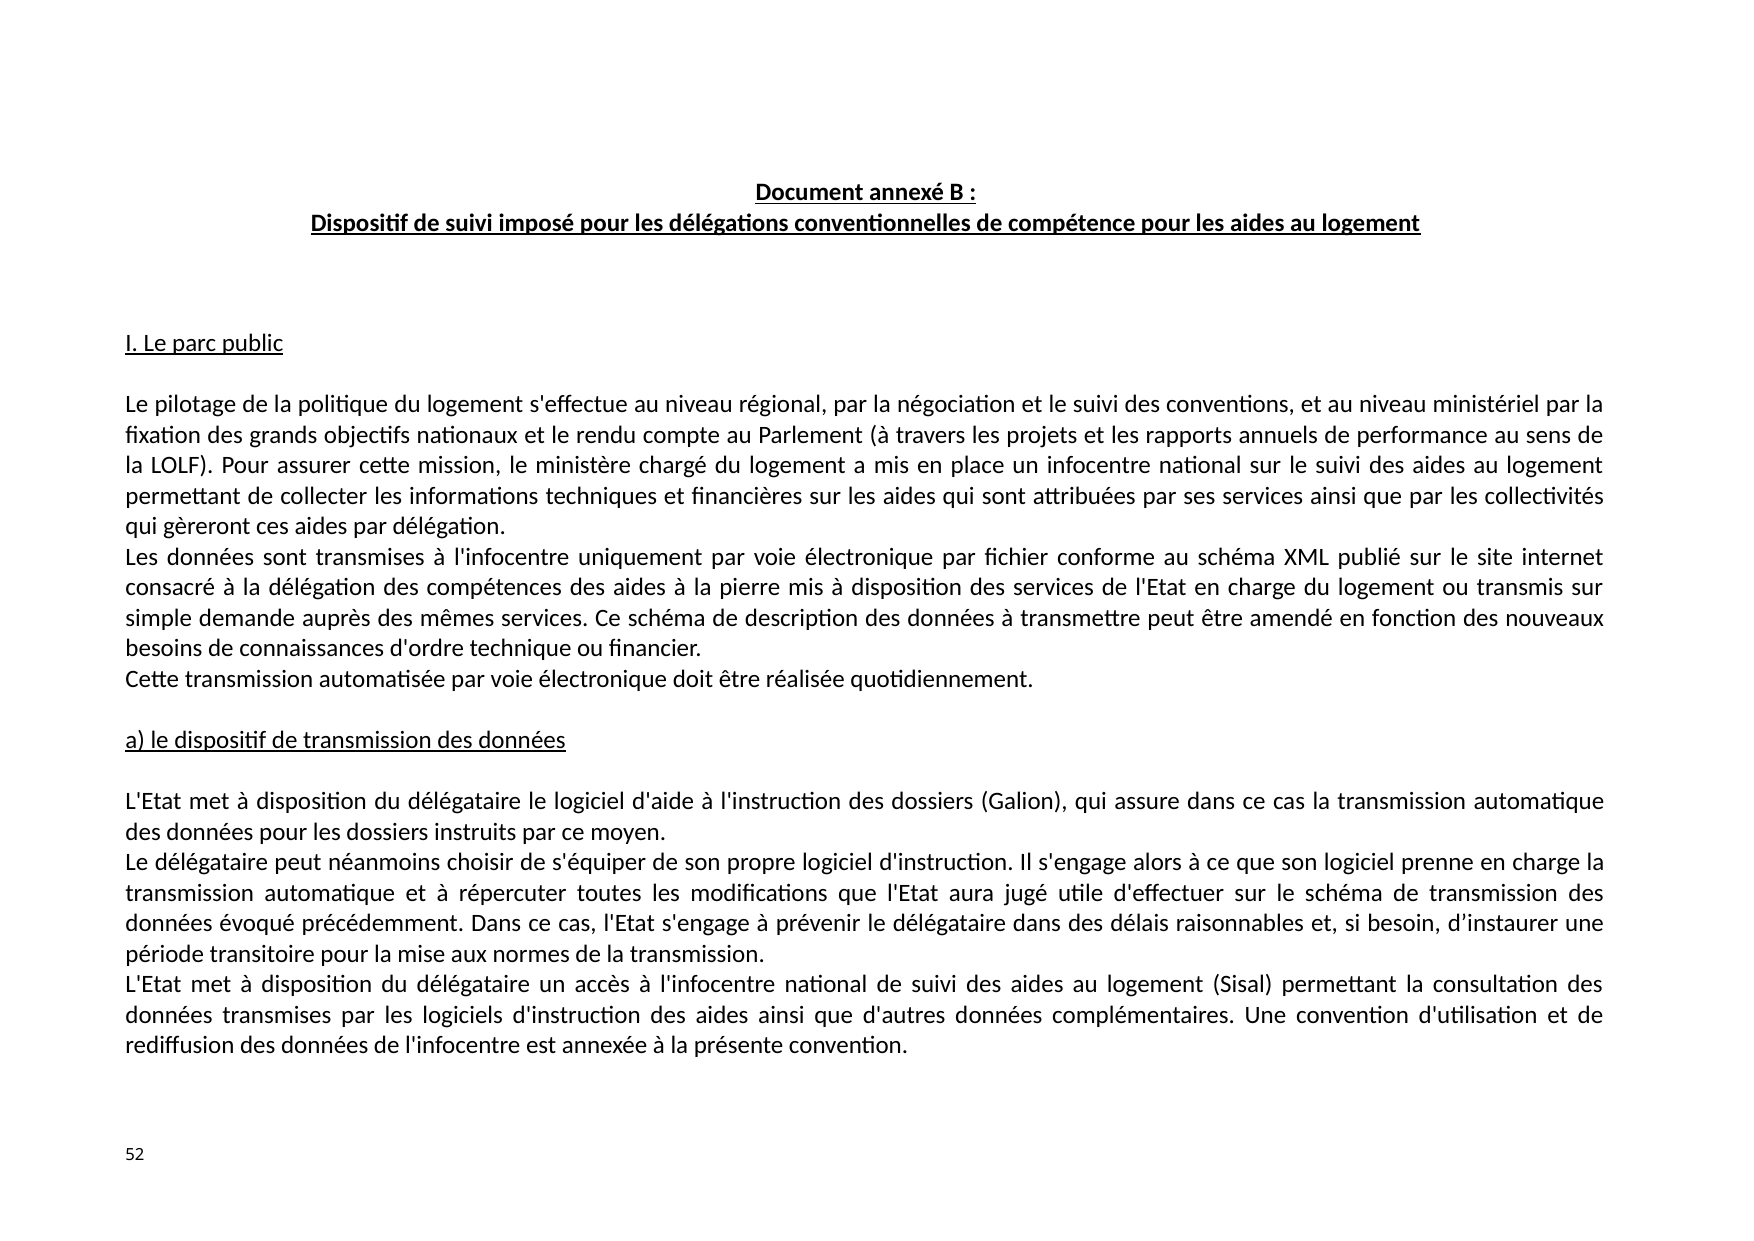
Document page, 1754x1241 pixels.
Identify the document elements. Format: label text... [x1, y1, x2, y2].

text Dispositif de suivi imposé pour les délégations conventionnelles de compétence pour les aides au logement [125, 207, 1606, 237]
text L'Etat met à disposition du délégataire le logiciel d'aide à l'instruction des dossiers (Galion), qui assure dans ce cas la transmission automatique des données pour les dossiers instruits par ce moyen. [125, 785, 1606, 846]
text Document annexé B : [125, 176, 1606, 207]
text Le pilotage de la politique du logement s'effectue au niveau régional, par la négociation et le suivi des conventions, et au niveau ministériel par la fixation des grands objectifs nationaux et le rendu compte au Parlement (à travers les projets et les rapports annuels de performance au sens de la LOLF). Pour assurer cette mission, le ministère chargé du logement a mis en place un infocentre national sur le suivi des aides au logement permettant de collecter les informations techniques et financières sur les aides qui sont attribuées par ses services ainsi que par les collectivités qui gèreront ces aides par délégation. [125, 388, 1606, 541]
text Les données sont transmises à l'infocentre uniquement par voie électronique par fichier conforme au schéma XML publié sur le site internet consacré à la délégation des compétences des aides à la pierre mis à disposition des services de l'Etat en charge du logement ou transmis sur simple demande auprès des mêmes services. Ce schéma de description des données à transmettre peut être amendé en fonction des nouveaux besoins de connaissances d'ordre technique ou financier. [125, 541, 1606, 663]
text Le délégataire peut néanmoins choisir de s'équiper de son propre logiciel d'instruction. Il s'engage alors à ce que son logiciel prenne en charge la transmission automatique et à répercuter toutes les modifications que l'Etat aura jugé utile d'effectuer sur le schéma de transmission des données évoqué précédemment. Dans ce cas, l'Etat s'engage à prévenir le délégataire dans des délais raisonnables et, si besoin, d’instaurer une période transitoire pour la mise aux normes de la transmission. [125, 846, 1606, 968]
text a) le dispositif de transmission des données [125, 724, 1606, 754]
text L'Etat met à disposition du délégataire un accès à l'infocentre national de suivi des aides au logement (Sisal) permettant la consultation des données transmises par les logiciels d'instruction des aides ainsi que d'autres données complémentaires. Une convention d'utilisation et de rediffusion des données de l'infocentre est annexée à la présente convention. [125, 968, 1606, 1060]
text I. Le parc public [125, 327, 1606, 358]
text Cette transmission automatisée par voie électronique doit être réalisée quotidiennement. [125, 663, 1606, 693]
